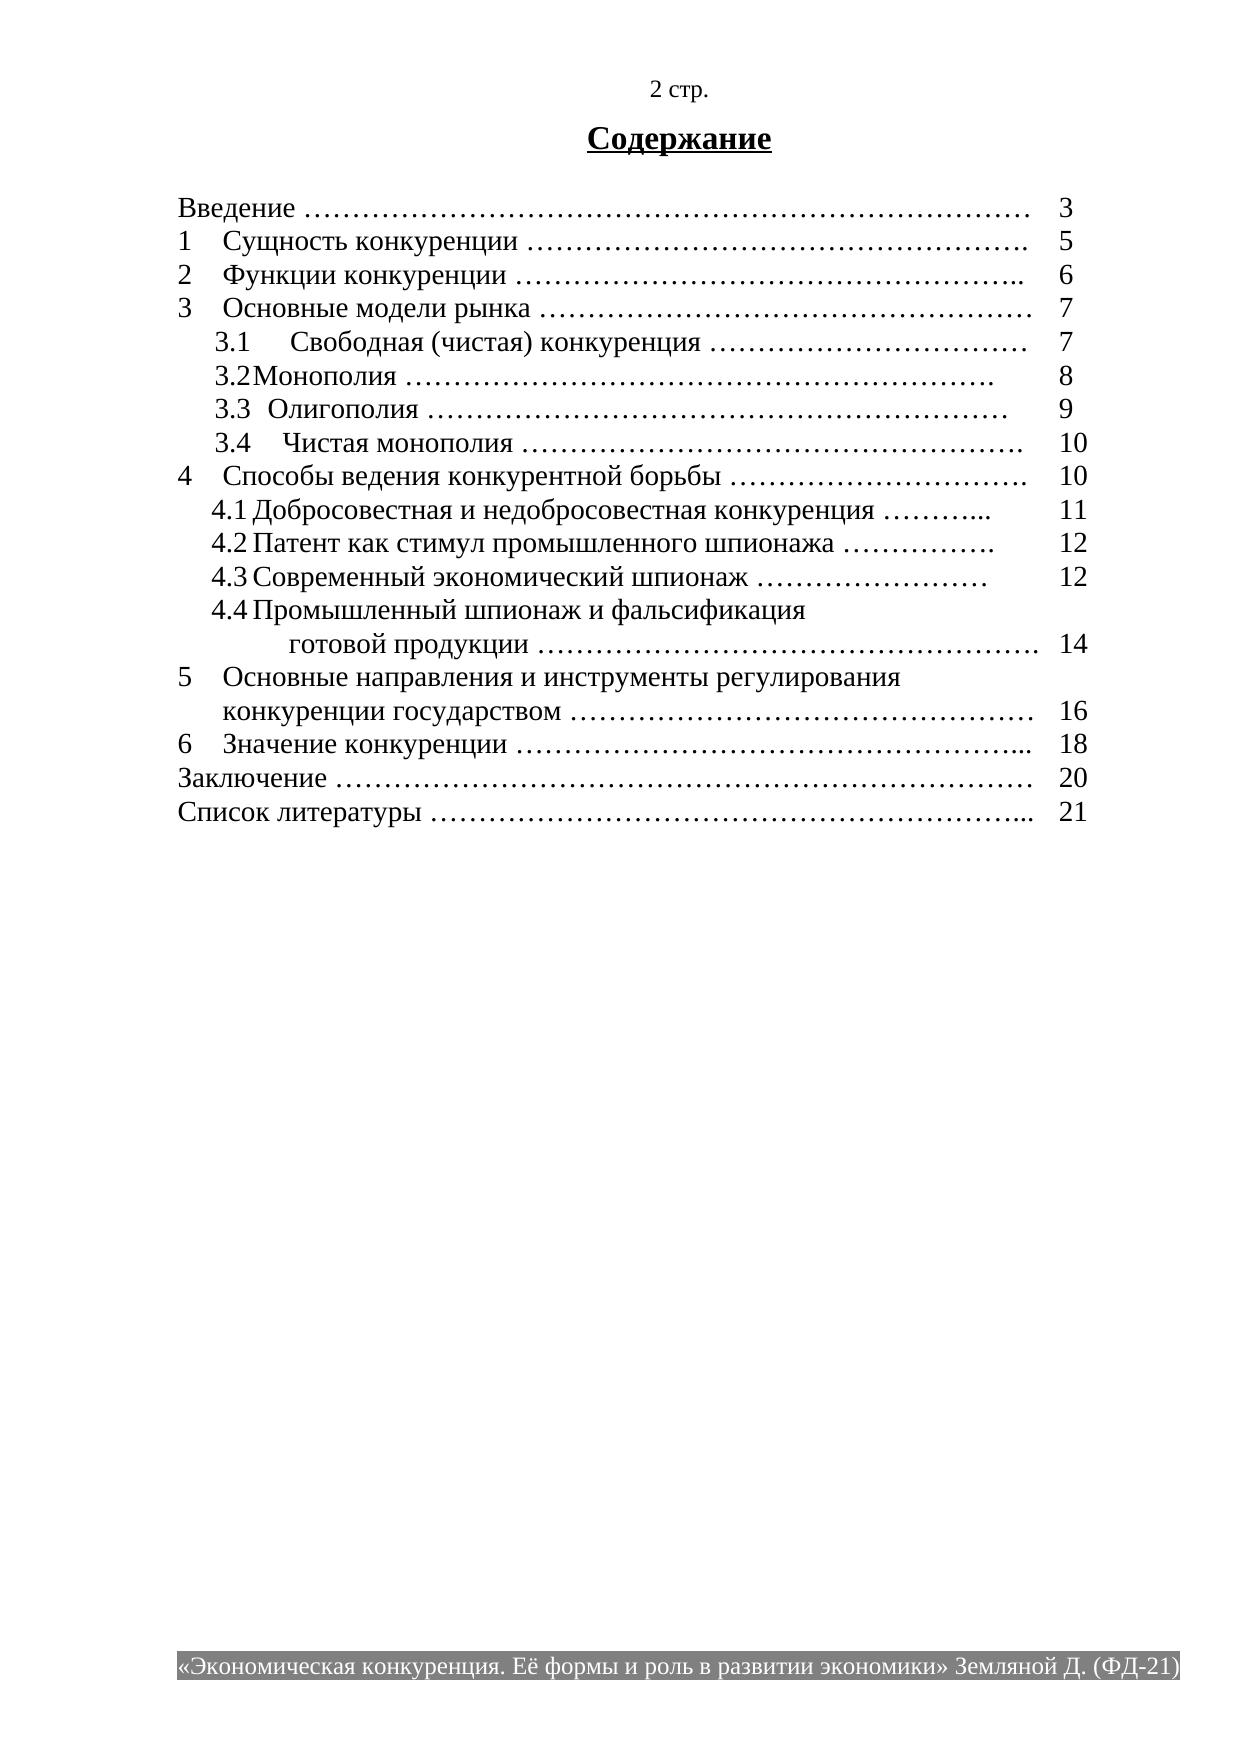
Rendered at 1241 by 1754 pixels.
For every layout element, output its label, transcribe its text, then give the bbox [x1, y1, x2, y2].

subtitle Основные направления и инструменты регулирования конкуренции государством ………………………………………… 16 [177, 659, 1181, 727]
subtitle Современный экономический шпионаж …………………… 12 [211, 559, 1181, 592]
subtitle Содержание [177, 118, 1181, 156]
subtitle Свободная (чистая) конкуренция …………………………… 7 [214, 324, 1181, 358]
subtitle Чистая монополия ……………………………………………. 10 [214, 425, 1181, 458]
subtitle Заключение ……………………………………………………………… 20 [177, 760, 1181, 794]
subtitle Монополия ……………………………………………………. 8 [214, 358, 1181, 391]
subtitle Сущность конкуренции ……………………………………………. 5 [177, 223, 1181, 257]
subtitle Добросовестная и недобросовестная конкуренция ………... 11 [211, 492, 1181, 525]
subtitle Значение конкуренции ……………………………………………... 18 [177, 727, 1181, 760]
subtitle Основные модели рынка …………………………………………… 7 [177, 291, 1181, 324]
subtitle Олигополия …………………………………………………… 9 [214, 391, 1181, 425]
subtitle Функции конкуренции …………………………………………….. 6 [177, 257, 1181, 291]
subtitle Промышленный шпионаж и фальсификация готовой продукции ……………………………………………. 14 [211, 592, 1181, 659]
subtitle Способы ведения конкурентной борьбы …………………………. 10 [177, 458, 1181, 492]
subtitle Введение ………………………………………………………………… 3 [177, 190, 1181, 223]
subtitle Патент как стимул промышленного шпионажа ……………. 12 [211, 525, 1181, 559]
subtitle Список литературы ……………………………………………………... 21 [177, 794, 1181, 827]
